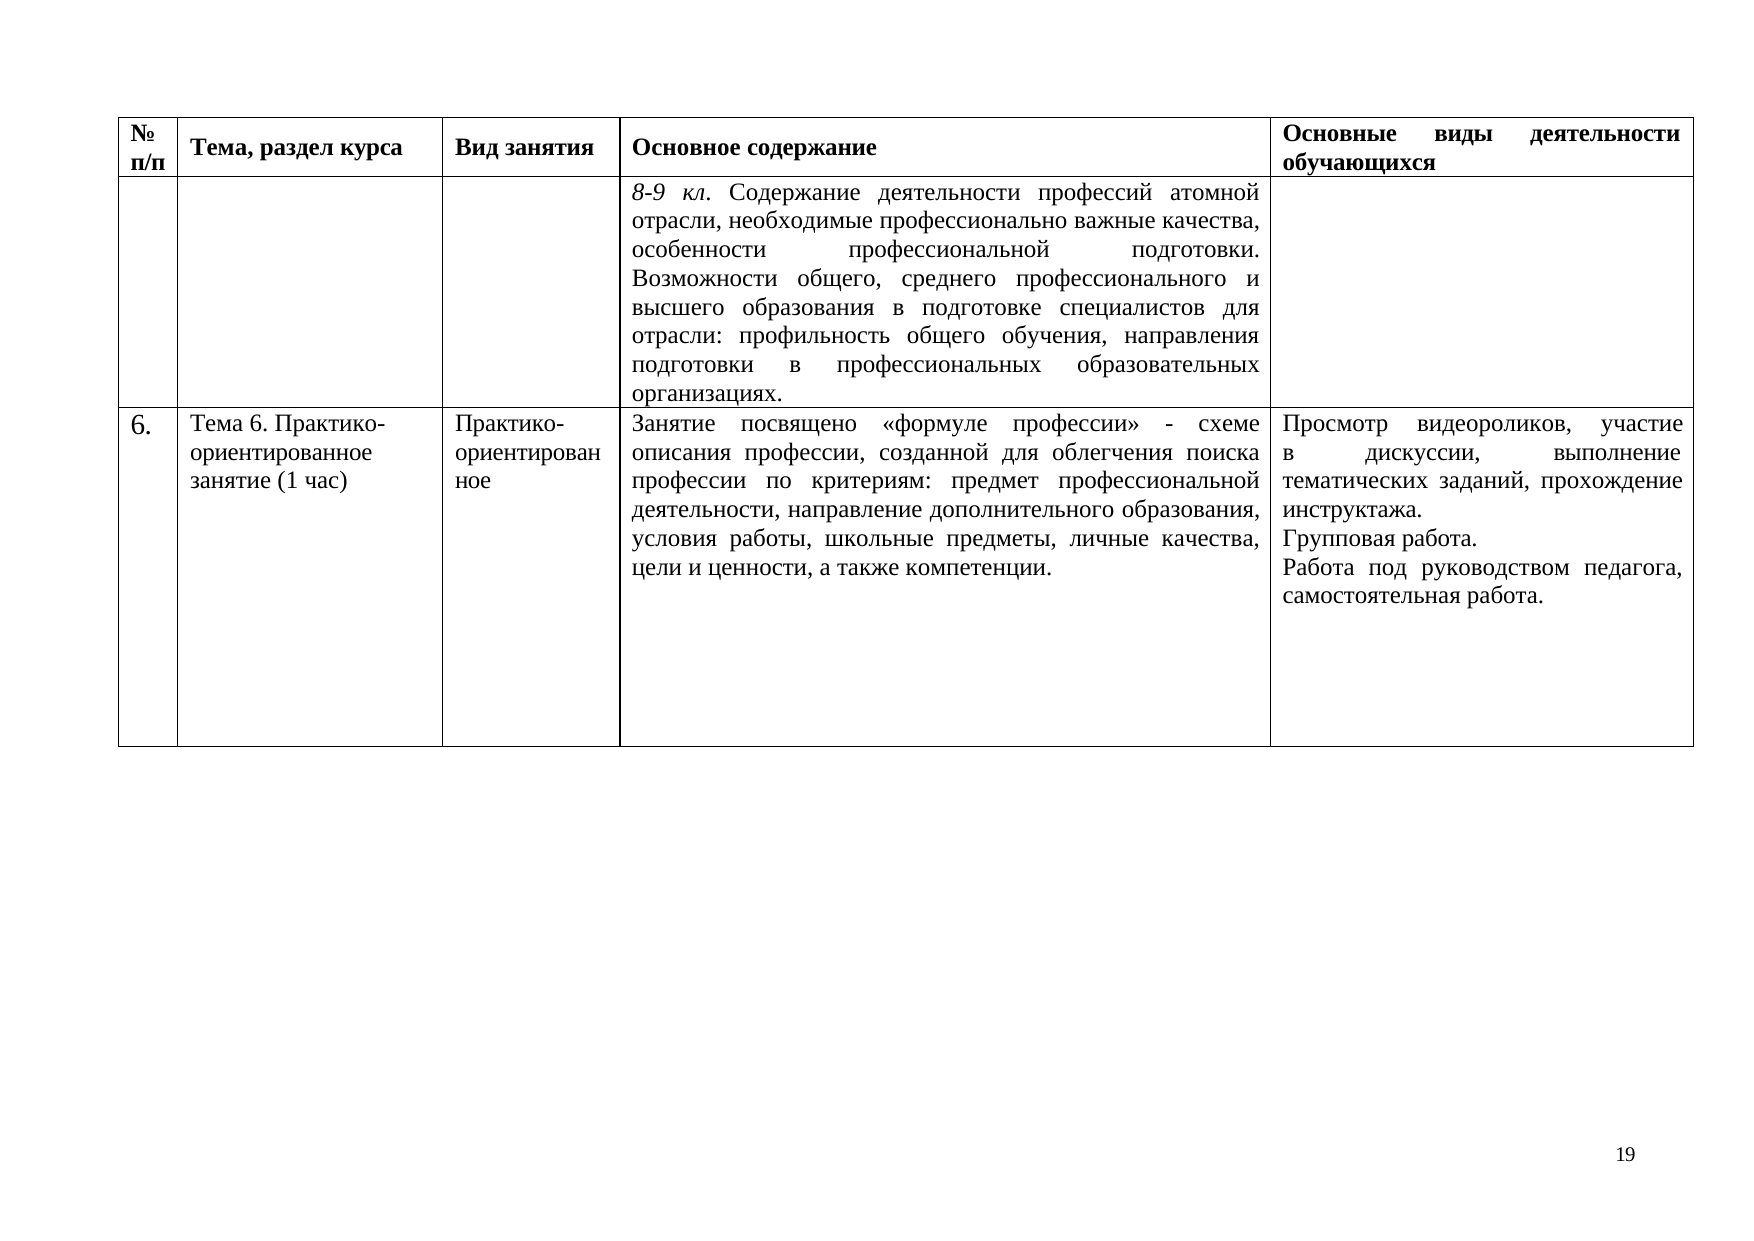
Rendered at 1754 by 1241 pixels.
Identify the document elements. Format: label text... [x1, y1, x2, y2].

table_cell Занятие посвящено «формуле профессии» - схеме описания профессии, созданной для облегчения поиска профессии по критериям: предмет профессиональной деятельности, направление дополнительного образования, условия работы, школьные предметы, личные качества, цели и ценности, а также компетенции. [621, 408, 1270, 746]
table_cell Тема 6. Практико- ориентированное занятие (1 час) [178, 408, 442, 746]
table_header Тема, раздел курса [178, 118, 442, 176]
table_cell [1271, 177, 1693, 407]
table_cell 8-9 кл. Содержание деятельности профессий атомной отрасли, необходимые профессионально важные качества, особенности профессиональной подготовки. Возможности общего, среднего профессионального и высшего образования в подготовке специалистов для отрасли: профильность общего обучения, направления подготовки в профессиональных образовательных организациях. [621, 177, 1270, 407]
table_header Основное содержание [621, 118, 1270, 176]
table_header Основные виды деятельности обучающихся [1271, 118, 1693, 176]
table_header № п/п [119, 118, 177, 176]
table_cell [119, 177, 177, 407]
table_cell Практико- ориентирован ное [443, 408, 619, 746]
table_cell [443, 177, 619, 407]
table_cell Просмотр видеороликов, участие в дискуссии, выполнение тематических заданий, прохождение инструктажа. Групповая работа. Работа под руководством педагога, самостоятельная работа. [1271, 408, 1693, 746]
table_header Вид занятия [443, 118, 619, 176]
table_cell 6. [119, 408, 177, 746]
table_cell [178, 177, 442, 407]
